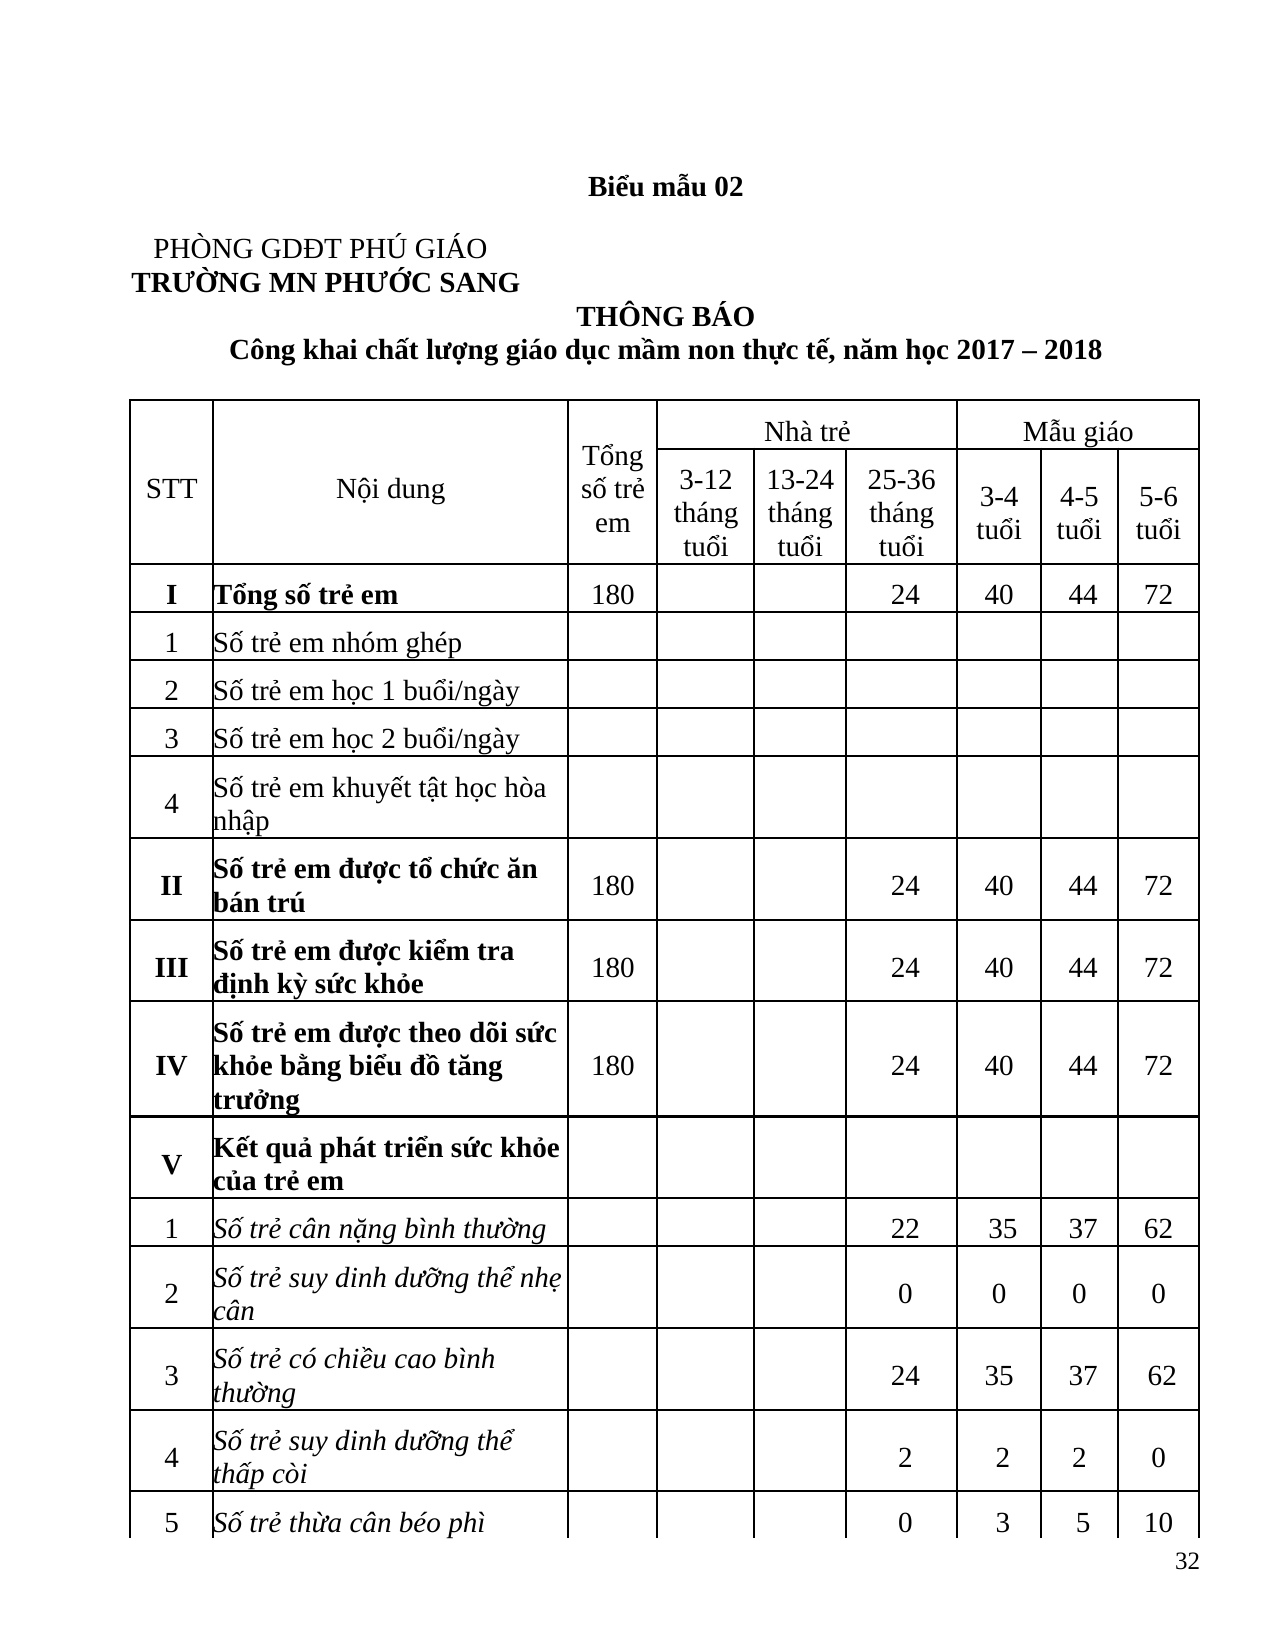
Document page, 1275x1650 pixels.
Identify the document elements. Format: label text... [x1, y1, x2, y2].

text TRƯỜNG MN PHƯỚC SANG [131, 265, 1200, 299]
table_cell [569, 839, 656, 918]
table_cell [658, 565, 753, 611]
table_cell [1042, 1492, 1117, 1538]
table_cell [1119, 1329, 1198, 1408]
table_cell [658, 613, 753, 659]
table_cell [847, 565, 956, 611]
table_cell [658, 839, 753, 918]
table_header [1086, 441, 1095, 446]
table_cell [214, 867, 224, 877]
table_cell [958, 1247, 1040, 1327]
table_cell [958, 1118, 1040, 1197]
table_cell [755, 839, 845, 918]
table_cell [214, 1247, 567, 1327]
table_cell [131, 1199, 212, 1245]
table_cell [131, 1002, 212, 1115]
text Biểu mẫu 02 [131, 169, 1200, 202]
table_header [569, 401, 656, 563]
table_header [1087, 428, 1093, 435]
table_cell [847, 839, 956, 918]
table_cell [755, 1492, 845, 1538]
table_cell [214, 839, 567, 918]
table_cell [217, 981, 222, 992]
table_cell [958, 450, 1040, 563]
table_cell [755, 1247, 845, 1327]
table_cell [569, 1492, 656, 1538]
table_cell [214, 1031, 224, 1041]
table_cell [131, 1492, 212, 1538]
text Công khai chất lượng giáo dục mầm non thực tế, năm học 2017 – 2018 [131, 332, 1200, 366]
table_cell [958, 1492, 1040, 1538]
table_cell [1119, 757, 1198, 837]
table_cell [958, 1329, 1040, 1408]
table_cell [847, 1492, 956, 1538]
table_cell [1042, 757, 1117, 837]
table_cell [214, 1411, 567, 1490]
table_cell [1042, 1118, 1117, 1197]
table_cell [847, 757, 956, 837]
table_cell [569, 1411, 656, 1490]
text THÔNG BÁO [131, 299, 1200, 332]
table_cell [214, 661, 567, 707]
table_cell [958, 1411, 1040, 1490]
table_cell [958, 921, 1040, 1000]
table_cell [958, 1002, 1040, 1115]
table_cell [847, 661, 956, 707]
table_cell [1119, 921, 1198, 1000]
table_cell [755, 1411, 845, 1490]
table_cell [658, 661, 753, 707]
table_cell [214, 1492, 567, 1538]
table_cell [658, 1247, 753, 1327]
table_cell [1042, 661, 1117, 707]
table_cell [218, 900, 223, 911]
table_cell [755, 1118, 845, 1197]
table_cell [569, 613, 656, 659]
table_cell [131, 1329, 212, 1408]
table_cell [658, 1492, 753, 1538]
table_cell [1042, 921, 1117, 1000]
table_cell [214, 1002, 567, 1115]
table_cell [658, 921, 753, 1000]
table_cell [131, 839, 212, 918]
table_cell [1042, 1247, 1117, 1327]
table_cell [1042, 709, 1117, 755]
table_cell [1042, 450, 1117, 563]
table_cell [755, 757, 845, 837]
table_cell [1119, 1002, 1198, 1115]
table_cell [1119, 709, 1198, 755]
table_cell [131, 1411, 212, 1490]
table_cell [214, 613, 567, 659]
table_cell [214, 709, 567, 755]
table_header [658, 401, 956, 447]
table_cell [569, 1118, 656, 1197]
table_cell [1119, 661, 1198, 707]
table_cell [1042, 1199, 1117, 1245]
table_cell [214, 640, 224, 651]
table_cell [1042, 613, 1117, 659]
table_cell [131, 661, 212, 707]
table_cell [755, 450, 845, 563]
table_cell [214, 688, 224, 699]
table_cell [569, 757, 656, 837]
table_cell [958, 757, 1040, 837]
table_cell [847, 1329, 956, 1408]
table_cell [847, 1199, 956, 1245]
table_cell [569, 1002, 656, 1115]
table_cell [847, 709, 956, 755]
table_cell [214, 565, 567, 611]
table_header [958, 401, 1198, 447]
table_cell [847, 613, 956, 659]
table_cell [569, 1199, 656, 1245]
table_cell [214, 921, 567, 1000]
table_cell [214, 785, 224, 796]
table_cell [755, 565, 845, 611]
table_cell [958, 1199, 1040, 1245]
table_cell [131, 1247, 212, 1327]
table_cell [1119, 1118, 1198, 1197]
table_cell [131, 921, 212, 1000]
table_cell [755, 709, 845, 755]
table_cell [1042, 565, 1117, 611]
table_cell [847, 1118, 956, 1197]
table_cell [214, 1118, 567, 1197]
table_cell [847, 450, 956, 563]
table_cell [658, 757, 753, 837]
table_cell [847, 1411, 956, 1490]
text PHÒNG GDĐT PHÚ GIÁO [131, 232, 1200, 265]
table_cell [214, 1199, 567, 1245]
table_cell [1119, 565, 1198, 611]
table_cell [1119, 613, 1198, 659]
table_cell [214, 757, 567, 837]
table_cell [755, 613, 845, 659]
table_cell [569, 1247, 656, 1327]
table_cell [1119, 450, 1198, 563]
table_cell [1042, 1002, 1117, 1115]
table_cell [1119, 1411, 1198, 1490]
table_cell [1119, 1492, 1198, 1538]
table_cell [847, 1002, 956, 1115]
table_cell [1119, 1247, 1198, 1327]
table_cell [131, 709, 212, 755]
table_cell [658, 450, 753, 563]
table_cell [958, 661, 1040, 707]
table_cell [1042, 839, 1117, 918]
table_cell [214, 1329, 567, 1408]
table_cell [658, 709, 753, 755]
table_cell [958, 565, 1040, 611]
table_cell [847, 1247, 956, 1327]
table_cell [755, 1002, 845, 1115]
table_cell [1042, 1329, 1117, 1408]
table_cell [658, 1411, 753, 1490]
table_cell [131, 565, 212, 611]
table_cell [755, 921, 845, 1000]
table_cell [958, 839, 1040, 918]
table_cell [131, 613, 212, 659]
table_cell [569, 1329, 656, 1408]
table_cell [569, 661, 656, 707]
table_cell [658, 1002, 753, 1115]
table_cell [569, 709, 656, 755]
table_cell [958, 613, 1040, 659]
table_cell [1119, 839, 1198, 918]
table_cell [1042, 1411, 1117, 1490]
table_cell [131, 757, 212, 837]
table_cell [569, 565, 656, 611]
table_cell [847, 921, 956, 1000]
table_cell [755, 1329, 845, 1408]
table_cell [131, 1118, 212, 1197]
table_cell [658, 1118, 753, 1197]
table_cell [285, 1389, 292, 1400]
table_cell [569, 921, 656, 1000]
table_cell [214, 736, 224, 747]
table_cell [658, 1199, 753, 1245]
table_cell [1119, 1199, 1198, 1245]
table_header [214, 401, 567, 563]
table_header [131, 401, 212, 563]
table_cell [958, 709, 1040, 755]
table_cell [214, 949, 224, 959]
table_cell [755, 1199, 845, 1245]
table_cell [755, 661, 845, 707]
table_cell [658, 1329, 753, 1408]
